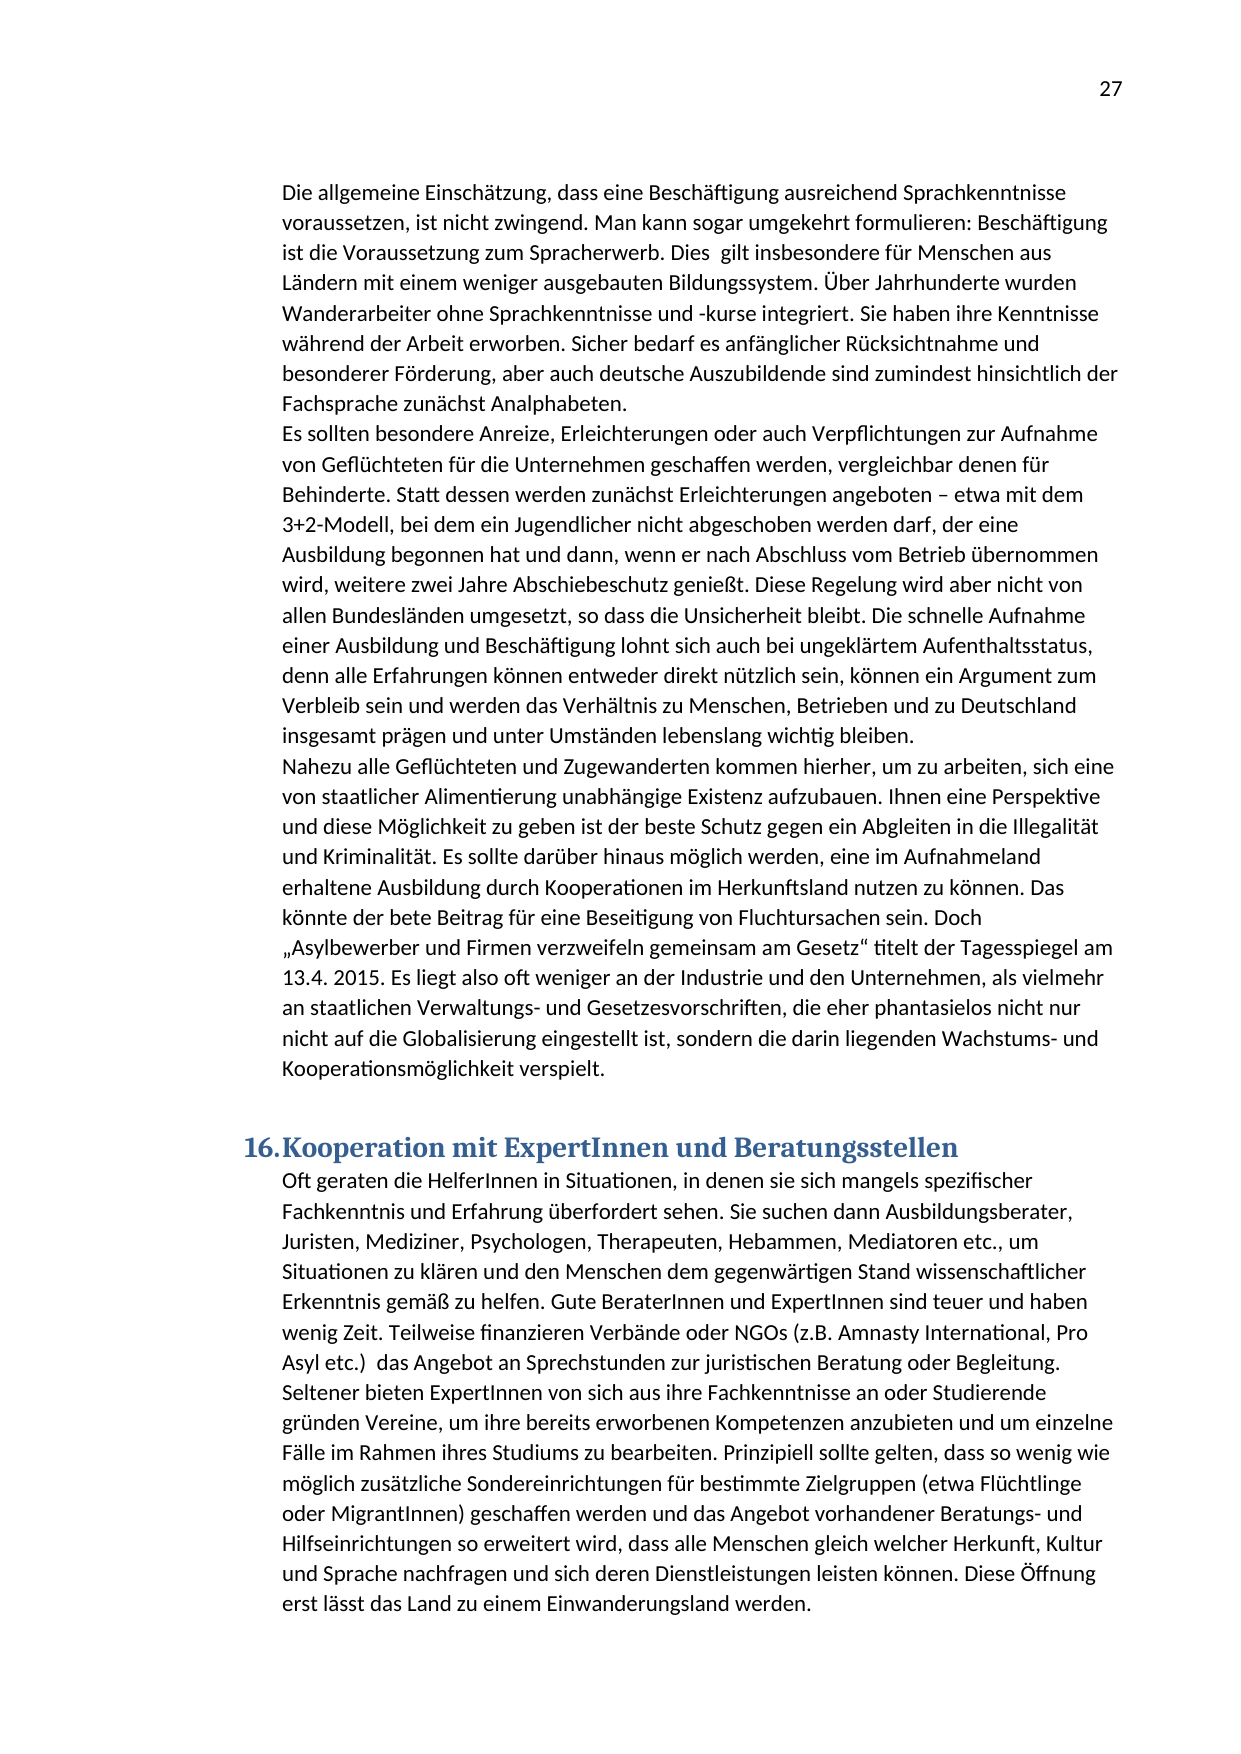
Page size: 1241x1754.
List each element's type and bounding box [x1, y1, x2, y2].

list [244, 1131, 1122, 1618]
list [244, 148, 1122, 1112]
